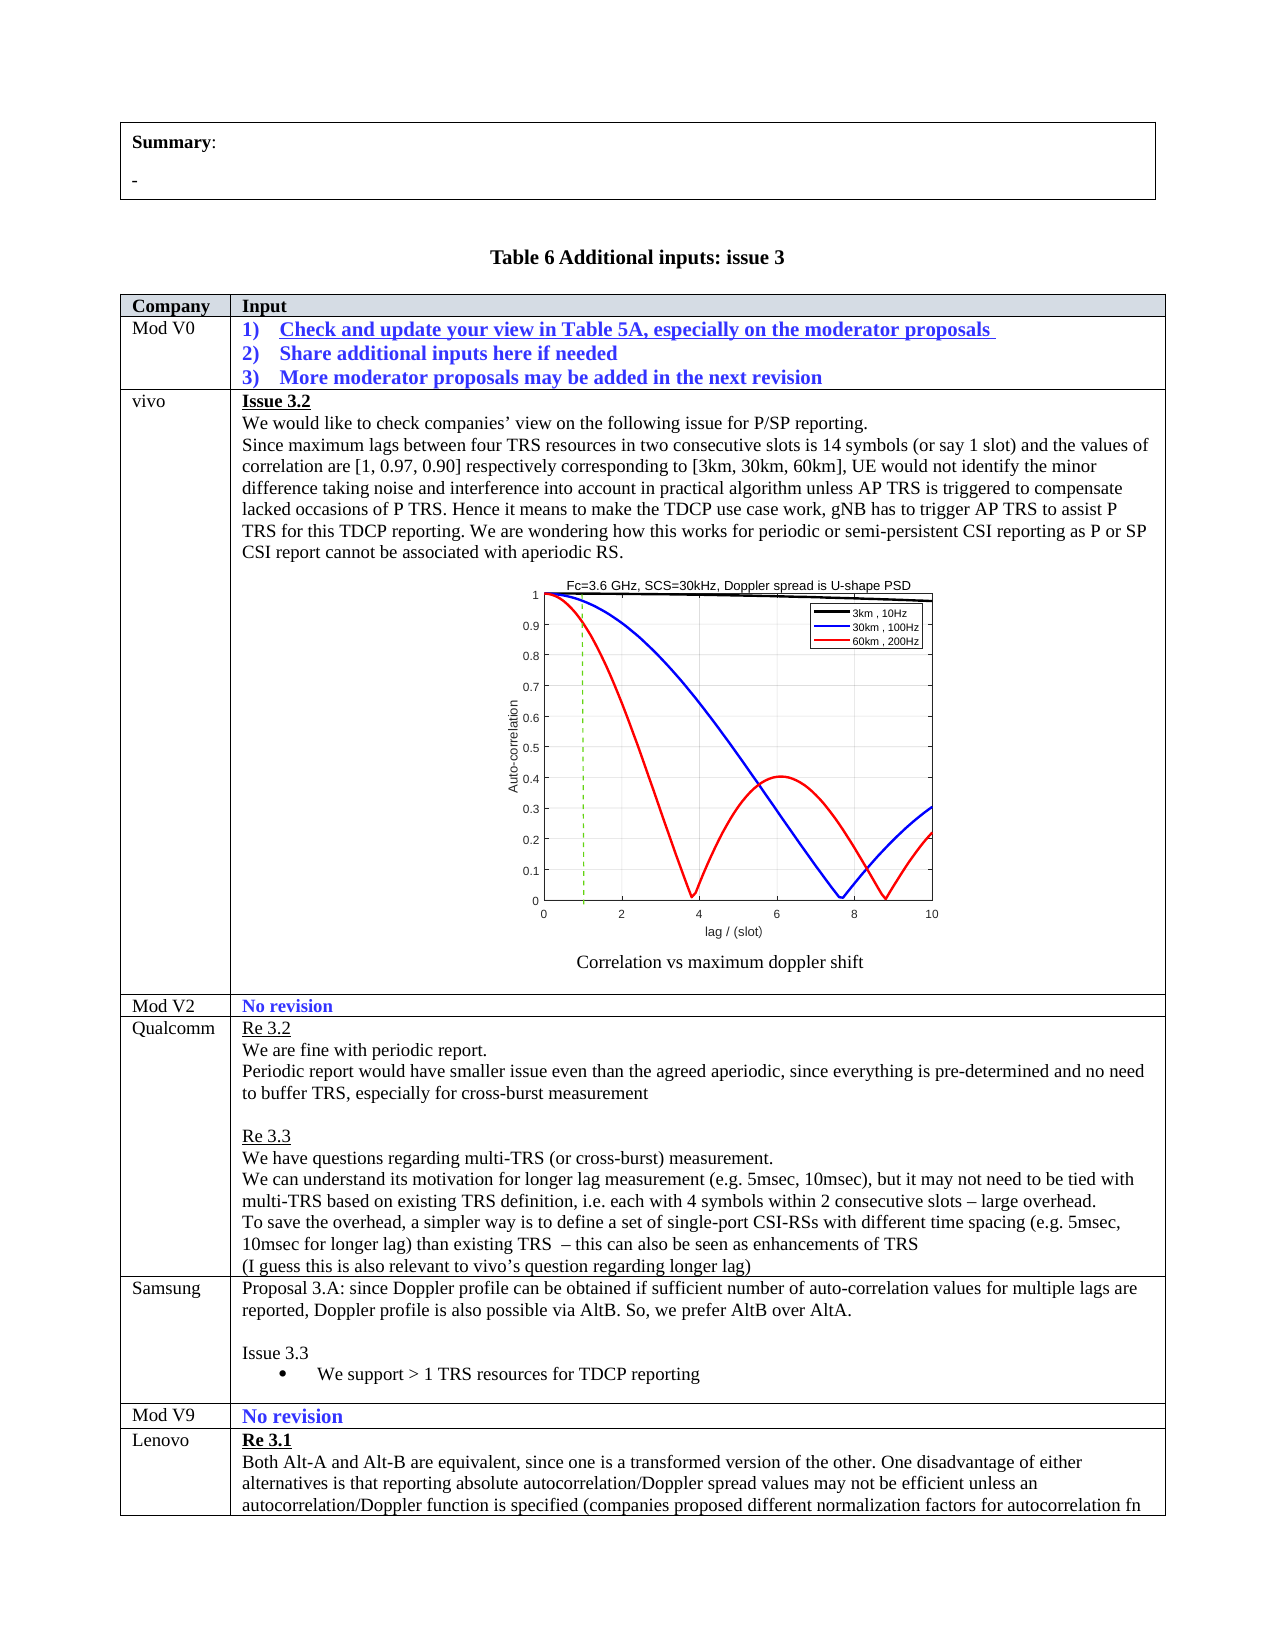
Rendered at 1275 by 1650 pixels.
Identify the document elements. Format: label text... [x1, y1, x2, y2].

table_cell Mod V0 [121, 317, 230, 389]
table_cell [231, 1429, 1165, 1515]
text Table 6 Additional inputs: issue 3 [120, 238, 1155, 276]
table_cell vivo [121, 390, 230, 994]
table_cell Check and update your view in Table 5A, especially on the moderator proposals Share additional inputs here if needed More moderator proposals may be added in the next revision [231, 317, 1165, 389]
table_header Company [121, 295, 230, 316]
table_cell Qualcomm [121, 1017, 230, 1276]
table_cell Mod V9 [121, 1404, 230, 1428]
table_cell Proposal 3.A: since Doppler profile can be obtained if sufficient number of auto-correlation values for multiple lags are reported, Doppler profile is also possible via AltB. So, we prefer AltB over AltA. Issue 3.3 We support > 1 TRS resources for TDCP reporting [231, 1277, 1165, 1403]
table_cell Lenovo [121, 1429, 230, 1515]
table_header Input [231, 295, 1165, 316]
table_cell Issue 3.2 We would like to check companies’ view on the following issue for P/SP reporting. Since maximum lags between four TRS resources in two consecutive slots is 14 symbols (or say 1 slot) and the values of correlation are [1, 0.97, 0.90] respectively corresponding to [3km, 30km, 60km], UE would not identify the minor difference taking noise and interference into account in practical algorithm unless AP TRS is triggered to compensate lacked occasions of P TRS. Hence it means to make the TDCP use case work, gNB has to trigger AP TRS to assist P TRS for this TDCP reporting. We are wondering how this works for periodic or semi-persistent CSI reporting as P or SP CSI report cannot be associated with aperiodic RS. Correlation vs maximum doppler shift [231, 390, 1165, 994]
table_cell Samsung [121, 1277, 230, 1403]
table_cell Re 3.2 We are fine with periodic report. Periodic report would have smaller issue even than the agreed aperiodic, since everything is pre-determined and no need to buffer TRS, especially for cross-burst measurement Re 3.3 We have questions regarding multi-TRS (or cross-burst) measurement. We can understand its motivation for longer lag measurement (e.g. 5msec, 10msec), but it may not need to be tied with multi-TRS based on existing TRS definition, i.e. each with 4 symbols within 2 consecutive slots – large overhead. To save the overhead, a simpler way is to define a set of single-port CSI-RSs with different time spacing (e.g. 5msec, 10msec for longer lag) than existing TRS – this can also be seen as enhancements of TRS (I guess this is also relevant to vivo’s question regarding longer lag) [231, 1017, 1165, 1276]
table_cell No revision [231, 1404, 1165, 1428]
table_cell No revision [231, 995, 1165, 1016]
table_cell Summary: [121, 123, 1155, 199]
table_cell Mod V2 [121, 995, 230, 1016]
